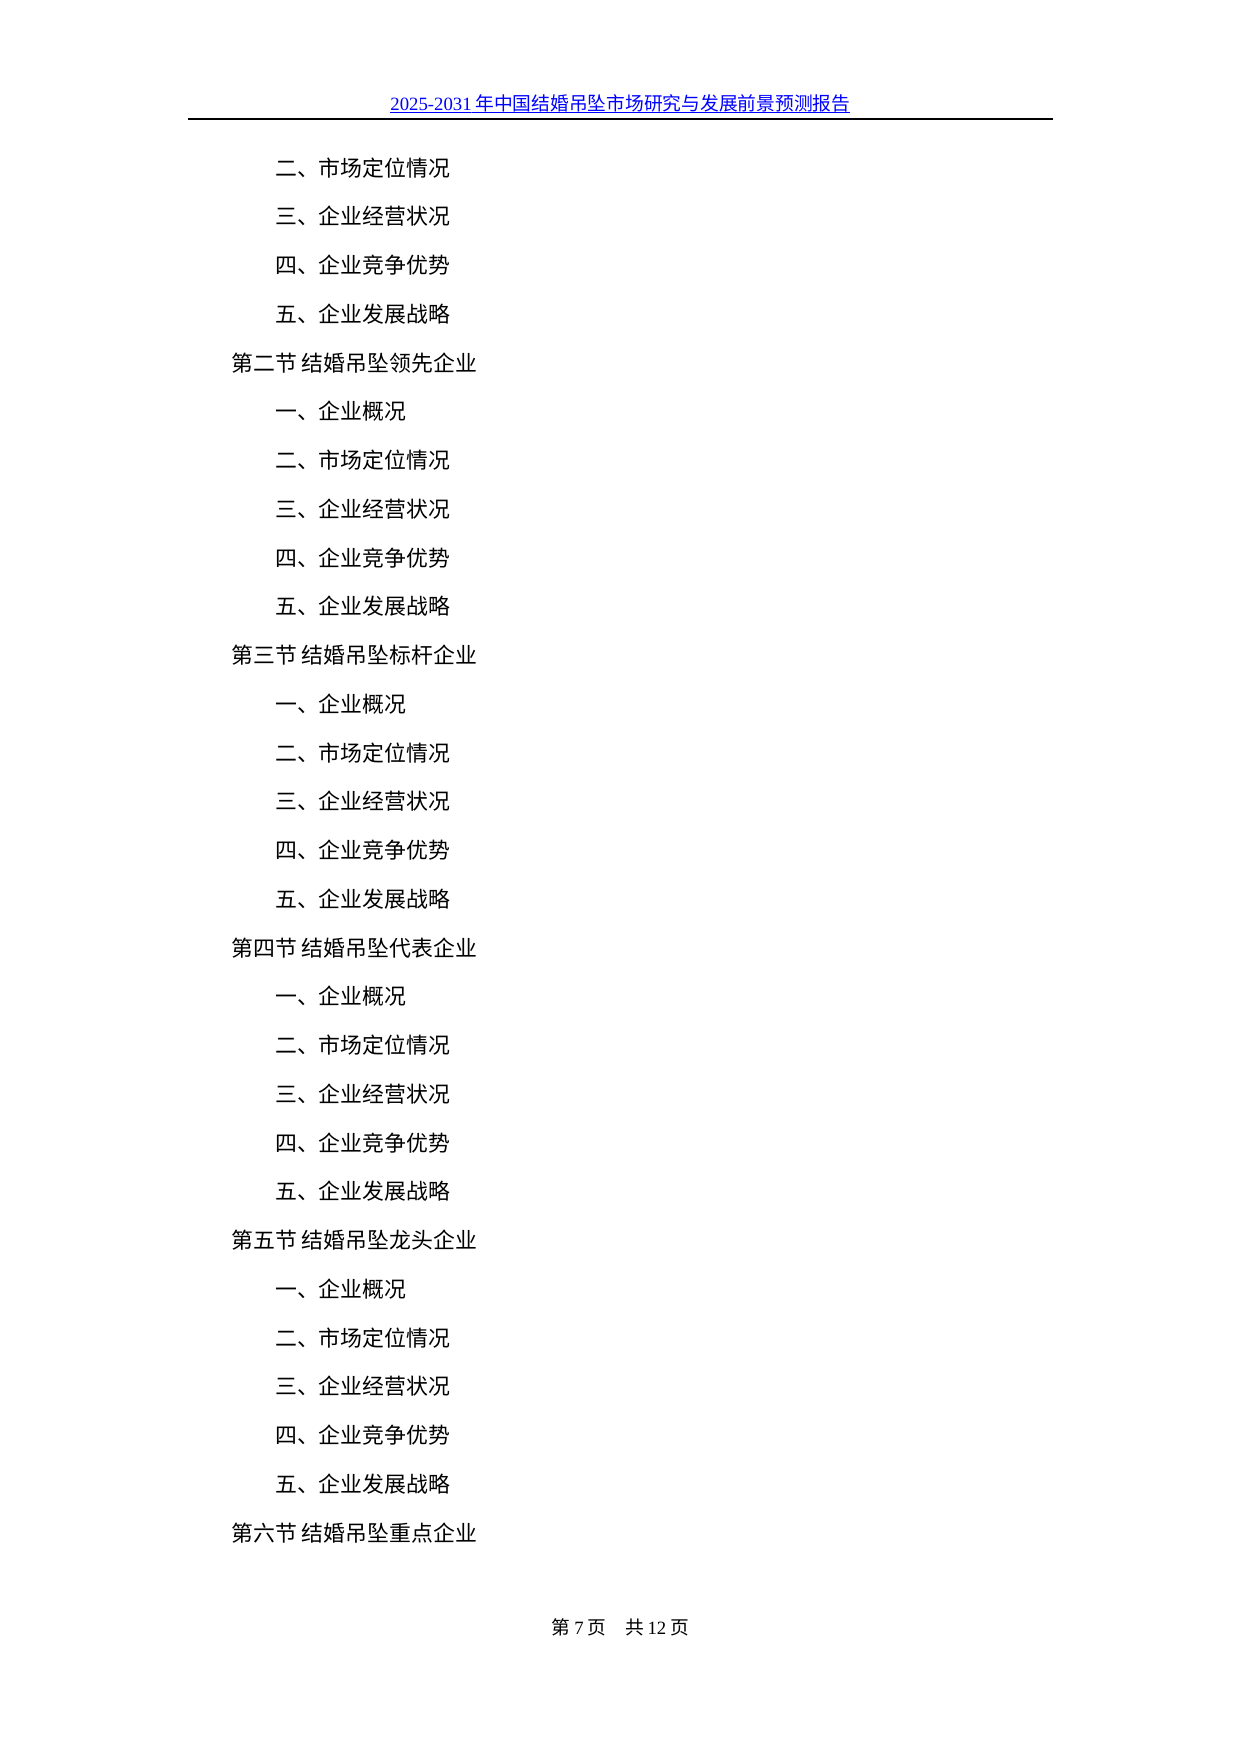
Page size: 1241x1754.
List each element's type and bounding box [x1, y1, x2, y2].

text [187, 150, 1053, 1548]
